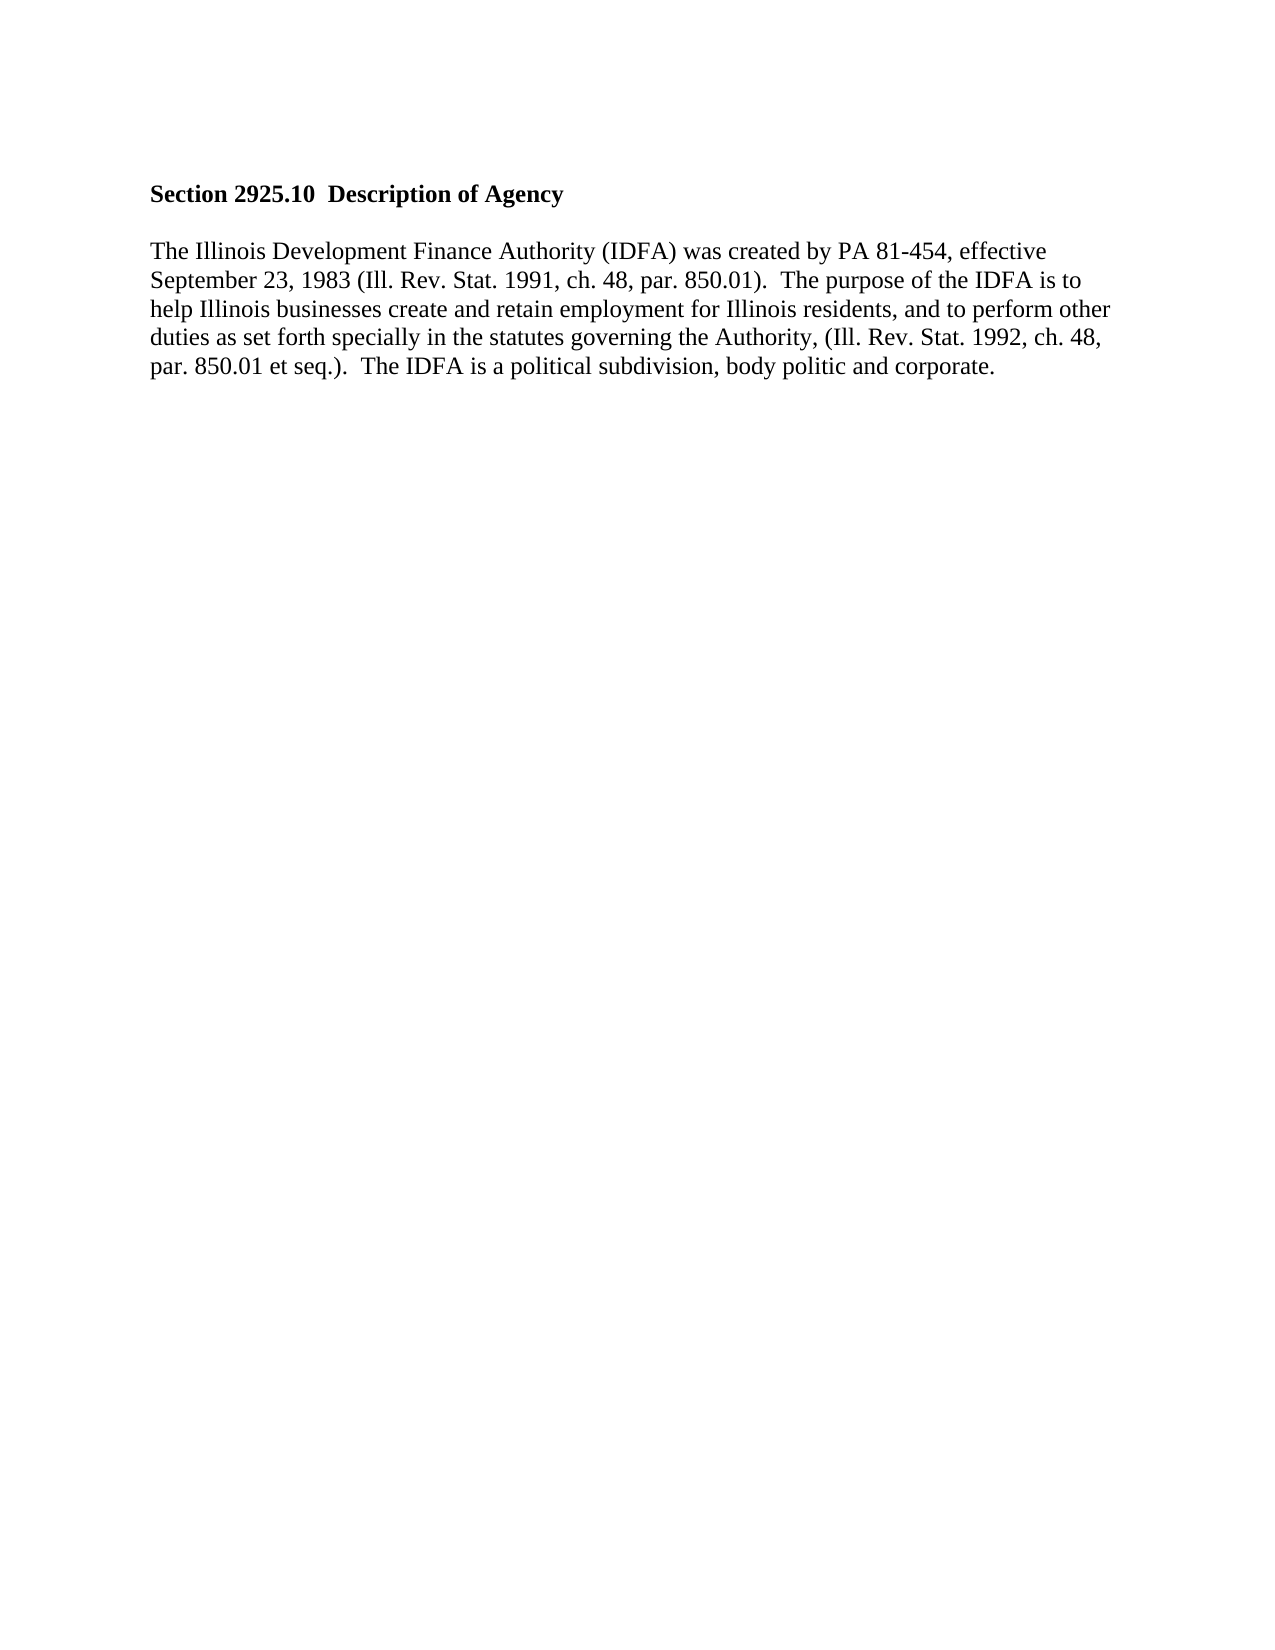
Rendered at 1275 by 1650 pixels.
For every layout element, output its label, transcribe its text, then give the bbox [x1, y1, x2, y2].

text The Illinois Development Finance Authority (IDFA) was created by PA 81-454, effective September 23, 1983 (Ill. Rev. Stat. 1991, ch. 48, par. 850.01). The purpose of the IDFA is to help Illinois businesses create and retain employment for Illinois residents, and to perform other duties as set forth specially in the statutes governing the Authority, (Ill. Rev. Stat. 1992, ch. 48, par. 850.01 et seq.). The IDFA is a political subdivision, body politic and corporate. [150, 236, 1125, 380]
text Section 2925.10 Description of Agency [150, 179, 1125, 207]
